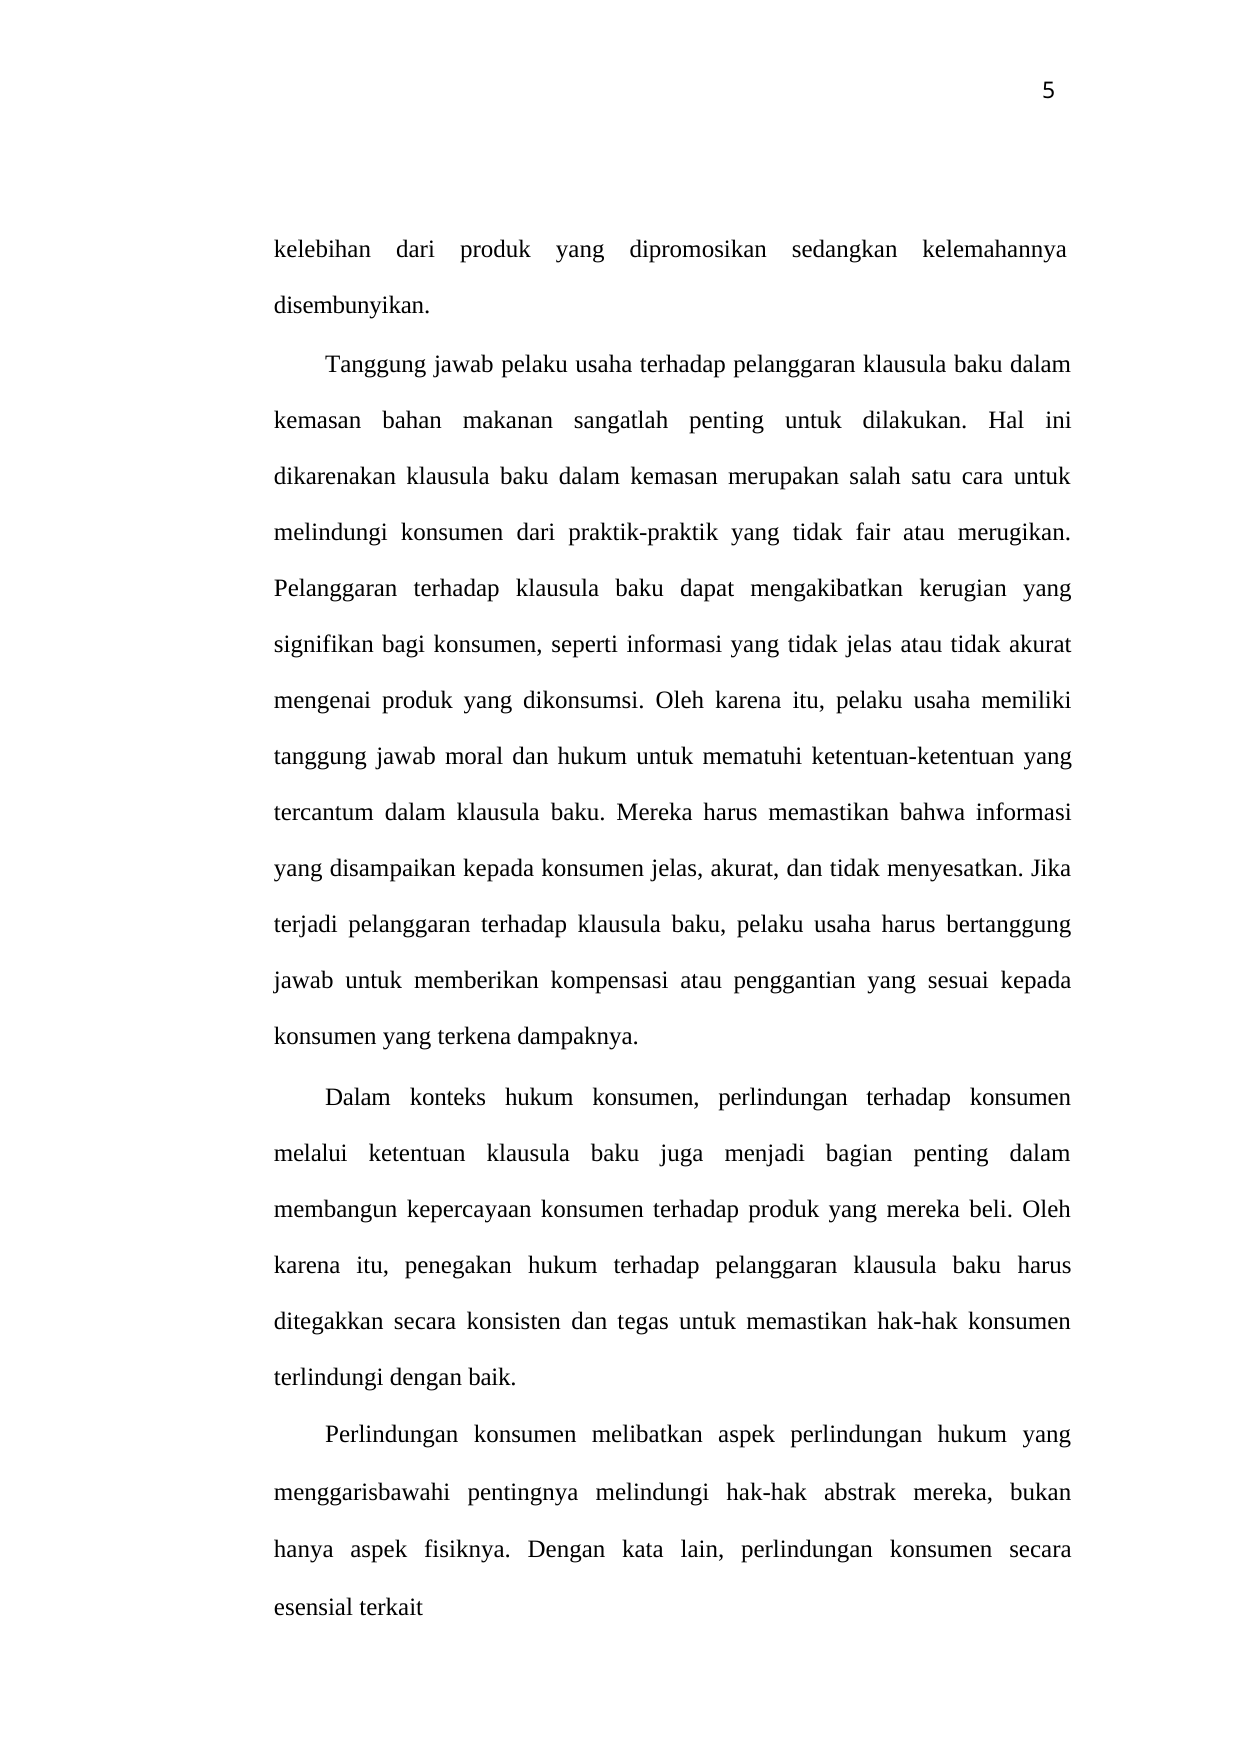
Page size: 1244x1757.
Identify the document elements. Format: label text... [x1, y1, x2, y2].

text Perlindungan konsumen melibatkan aspek perlindungan hukum yang menggarisbawahi pentingnya melindungi hak-hak abstrak mereka, bukan hanya aspek fisiknya. Dengan kata lain, perlindungan konsumen secara esensial terkait [274, 1419, 1071, 1620]
text kelebihan dari produk yang dipromosikan sedangkan kelemahannya disembunyikan. [274, 234, 1067, 319]
text Dalam konteks hukum konsumen, perlindungan terhadap konsumen melalui ketentuan klausula baku juga menjadi bagian penting dalam membangun kepercayaan konsumen terhadap produk yang mereka beli. Oleh karena itu, penegakan hukum terhadap pelanggaran klausula baku harus ditegakkan secara konsisten dan tegas untuk memastikan hak-hak konsumen terlindungi dengan baik. [274, 1082, 1071, 1391]
text Tanggung jawab pelaku usaha terhadap pelanggaran klausula baku dalam kemasan bahan makanan sangatlah penting untuk dilakukan. Hal ini dikarenakan klausula baku dalam kemasan merupakan salah satu cara untuk melindungi konsumen dari praktik-praktik yang tidak fair atau merugikan. Pelanggaran terhadap klausula baku dapat mengakibatkan kerugian yang signifikan bagi konsumen, seperti informasi yang tidak jelas atau tidak akurat mengenai produk yang dikonsumsi. Oleh karena itu, pelaku usaha memiliki tanggung jawab moral dan hukum untuk mematuhi ketentuan-ketentuan yang tercantum dalam klausula baku. Mereka harus memastikan bahwa informasi yang disampaikan kepada konsumen jelas, akurat, dan tidak menyesatkan. Jika terjadi pelanggaran terhadap klausula baku, pelaku usaha harus bertanggung jawab untuk memberikan kompensasi atau penggantian yang sesuai kepada konsumen yang terkena dampaknya. [274, 349, 1072, 1050]
